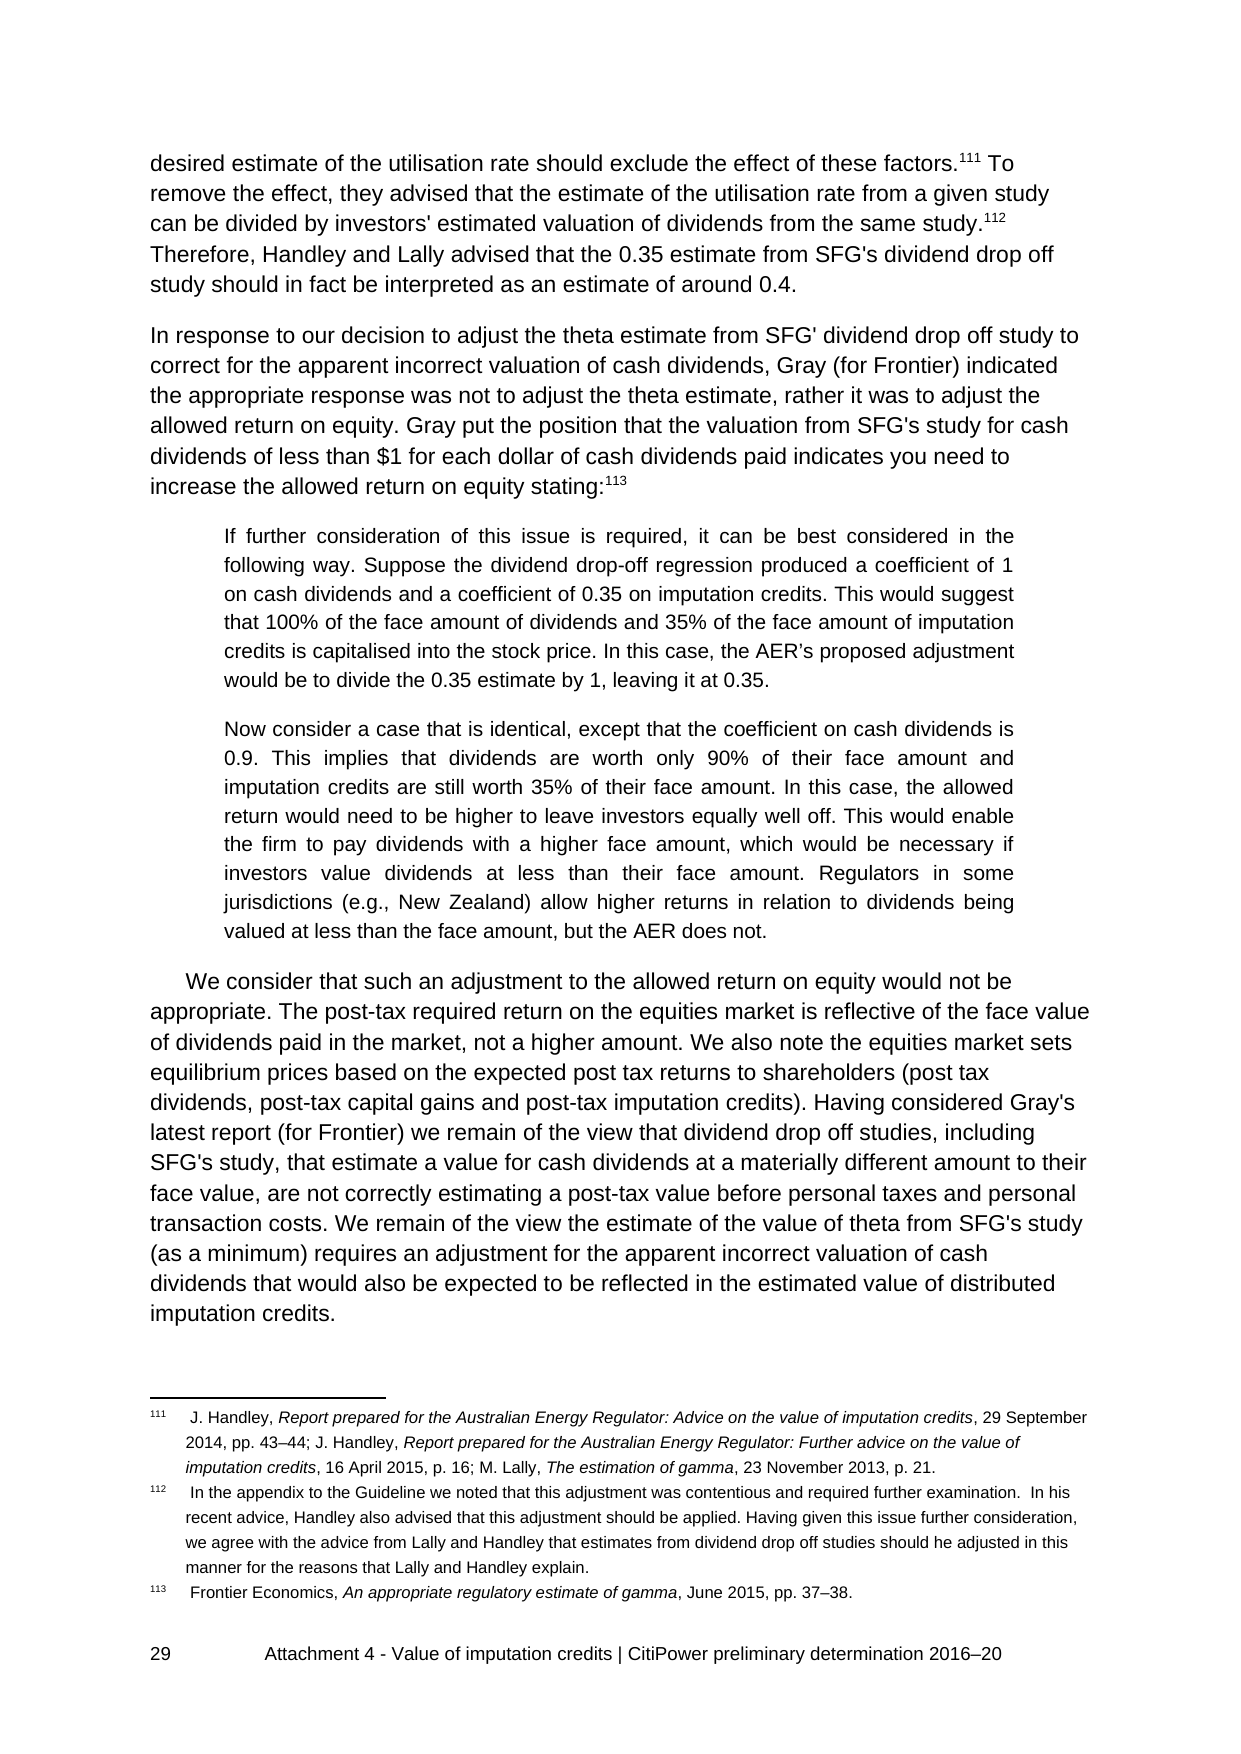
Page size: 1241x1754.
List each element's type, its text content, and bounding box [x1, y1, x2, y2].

list We consider that such an adjustment to the allowed return on equity would not be appropriate. The post-tax required return on the equities market is reflective of the face value of dividends paid in the market, not a higher amount. We also note the equities market sets equilibrium prices based on the expected post tax returns to shareholders (post tax dividends, post-tax capital gains and post-tax imputation credits). Having considered Gray's latest report (for Frontier) we remain of the view that dividend drop off studies, including SFG's study, that estimate a value for cash dividends at a materially different amount to their face value, are not correctly estimating a post-tax value before personal taxes and personal transaction costs. We remain of the view the estimate of the value of theta from SFG's study (as a minimum) requires an adjustment for the apparent incorrect valuation of cash dividends that would also be expected to be reflected in the estimated value of distributed imputation credits. [150, 968, 1090, 1327]
text If further consideration of this issue is required, it can be best considered in the following way. Suppose the dividend drop-off regression produced a coefficient of 1 on cash dividends and a coefficient of 0.35 on imputation credits. This would suggest that 100% of the face amount of dividends and 35% of the face amount of imputation credits is capitalised into the stock price. In this case, the AER’s proposed adjustment would be to divide the 0.35 estimate by 1, leaving it at 0.35. [224, 524, 1015, 692]
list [150, 150, 1090, 297]
text Now consider a case that is identical, except that the coefficient on cash dividends is 0.9. This implies that dividends are worth only 90% of their face amount and imputation credits are still worth 35% of their face amount. In this case, the allowed return would need to be higher to leave investors equally well off. This would enable the firm to pay dividends with a higher face amount, which would be necessary if investors value dividends at less than their face amount. Regulators in some jurisdictions (e.g., New Zealand) allow higher returns in relation to dividends being valued at less than the face amount, but the AER does not. [224, 717, 1015, 942]
text In response to our decision to adjust the theta estimate from SFG' dividend drop off study to correct for the apparent incorrect valuation of cash dividends, Gray (for Frontier) indicated the appropriate response was not to adjust the theta estimate, rather it was to adjust the allowed return on equity. Gray put the position that the valuation from SFG's study for cash dividends of less than $1 for each dollar of cash dividends paid indicates you need to increase the allowed return on equity stating: [150, 322, 1090, 499]
